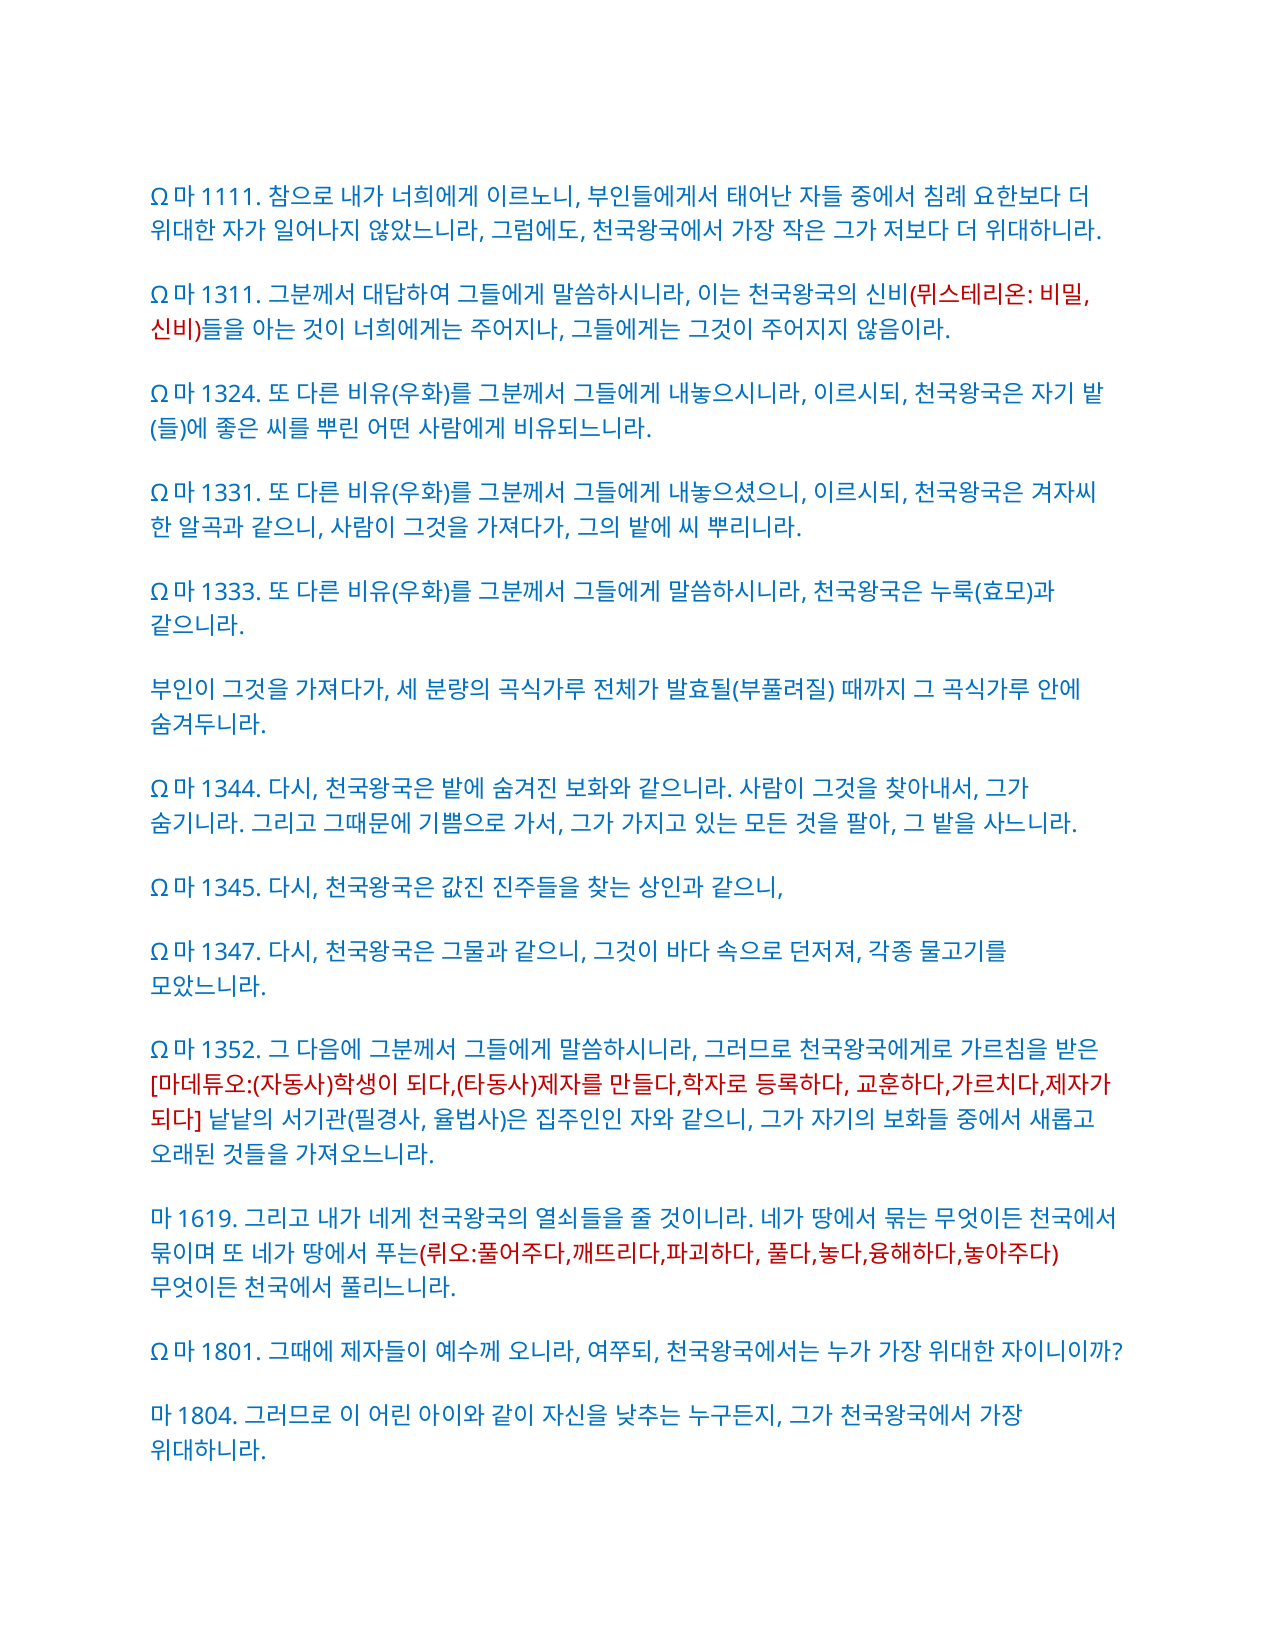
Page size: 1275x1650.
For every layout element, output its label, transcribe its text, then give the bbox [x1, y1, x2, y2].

text Ω마1331. 또 다른 비유(우화)를 그분께서 그들에게 내놓으셨으니, 이르시되, 천국왕국은 겨자씨 한 알곡과 같으니, 사람이 그것을 가져다가, 그의 밭에 씨 뿌리니라. [150, 473, 1125, 543]
text Ω마1345. 다시, 천국왕국은 값진 진주들을 찾는 상인과 같으니, [150, 868, 1125, 903]
text Ω마1352. 그 다음에 그분께서 그들에게 말씀하시니라, 그러므로 천국왕국에게로 가르침을 받은[마데튜오:(자동사)학생이 되다,(타동사)제자를 만들다,학자로 등록하다, 교훈하다,가르치다,제자가 되다] 낱낱의 서기관(필경사, 율법사)은 집주인인 자와 같으니, 그가 자기의 보화들 중에서 새롭고 오래된 것들을 가져오느니라. [150, 1031, 1125, 1170]
text Ω마1347. 다시, 천국왕국은 그물과 같으니, 그것이 바다 속으로 던저져, 각종 물고기를 모았느니라. [150, 932, 1125, 1002]
text Ω마1333. 또 다른 비유(우화)를 그분께서 그들에게 말씀하시니라, 천국왕국은 누룩(효모)과 같으니라. [150, 572, 1125, 642]
text 마1804. 그러므로 이 어린 아이와 같이 자신을 낮추는 누구든지, 그가 천국왕국에서 가장 위대하니라. [150, 1397, 1125, 1467]
text Ω마1801. 그때에 제자들이 예수께 오니라, 여쭈되, 천국왕국에서는 누가 가장 위대한 자이니이까? [150, 1333, 1125, 1368]
text Ω마1111. 참으로 내가 너희에게 이르노니, 부인들에게서 태어난 자들 중에서 침례 요한보다 더 위대한 자가 일어나지 않았느니라, 그럼에도, 천국왕국에서 가장 작은 그가 저보다 더 위대하니라. [150, 177, 1125, 247]
text Ω마1324. 또 다른 비유(우화)를 그분께서 그들에게 내놓으시니라, 이르시되, 천국왕국은 자기 밭(들)에 좋은 씨를 뿌린 어떤 사람에게 비유되느니라. [150, 375, 1125, 444]
text 마1619. 그리고 내가 네게 천국왕국의 열쇠들을 줄 것이니라. 네가 땅에서 묶는 무엇이든 천국에서 묶이며 또 네가 땅에서 푸는(뤼오:풀어주다,깨뜨리다,파괴하다, 풀다,놓다,융해하다,놓아주다) 무엇이든 천국에서 풀리느니라. [150, 1199, 1125, 1304]
text Ω마1311. 그분께서 대답하여 그들에게 말씀하시니라, 이는 천국왕국의 신비(뮈스테리온: 비밀, 신비)들을 아는 것이 너희에게는 주어지나, 그들에게는 그것이 주어지지 않음이라. [150, 276, 1125, 346]
text 부인이 그것을 가져다가, 세 분량의 곡식가루 전체가 발효될(부풀려질) 때까지 그 곡식가루 안에 숨겨두니라. [150, 671, 1125, 741]
text Ω마1344. 다시, 천국왕국은 밭에 숨겨진 보화와 같으니라. 사람이 그것을 찾아내서, 그가 숨기니라. 그리고 그때문에 기쁨으로 가서, 그가 가지고 있는 모든 것을 팔아, 그 밭을 사느니라. [150, 770, 1125, 839]
